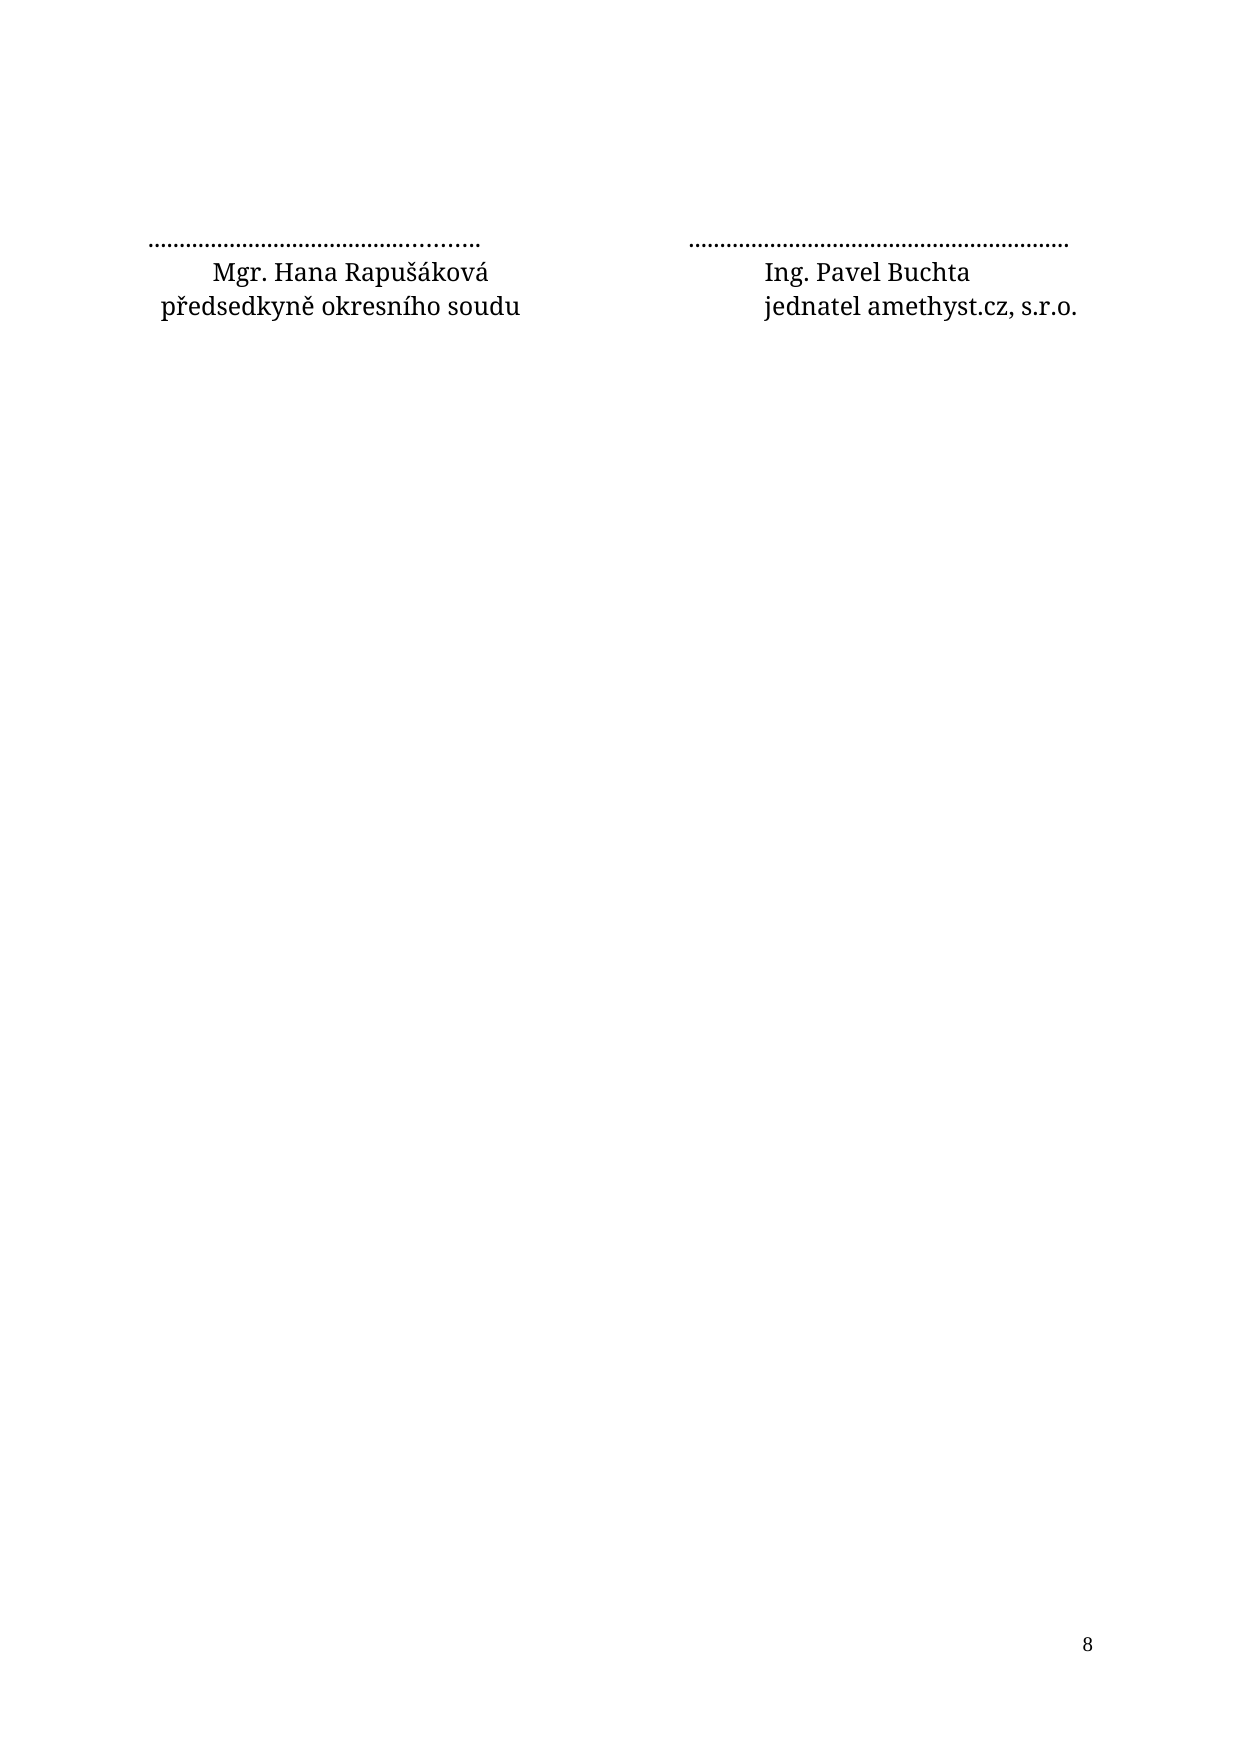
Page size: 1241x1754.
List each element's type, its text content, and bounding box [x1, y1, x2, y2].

text Mgr. Hana Rapušáková Ing. Pavel Buchta [148, 254, 1092, 288]
text .........................................……….. ............................................................. [148, 220, 1092, 254]
text předsedkyně okresního soudu jednatel amethyst.cz, s.r.o. [148, 288, 1092, 322]
